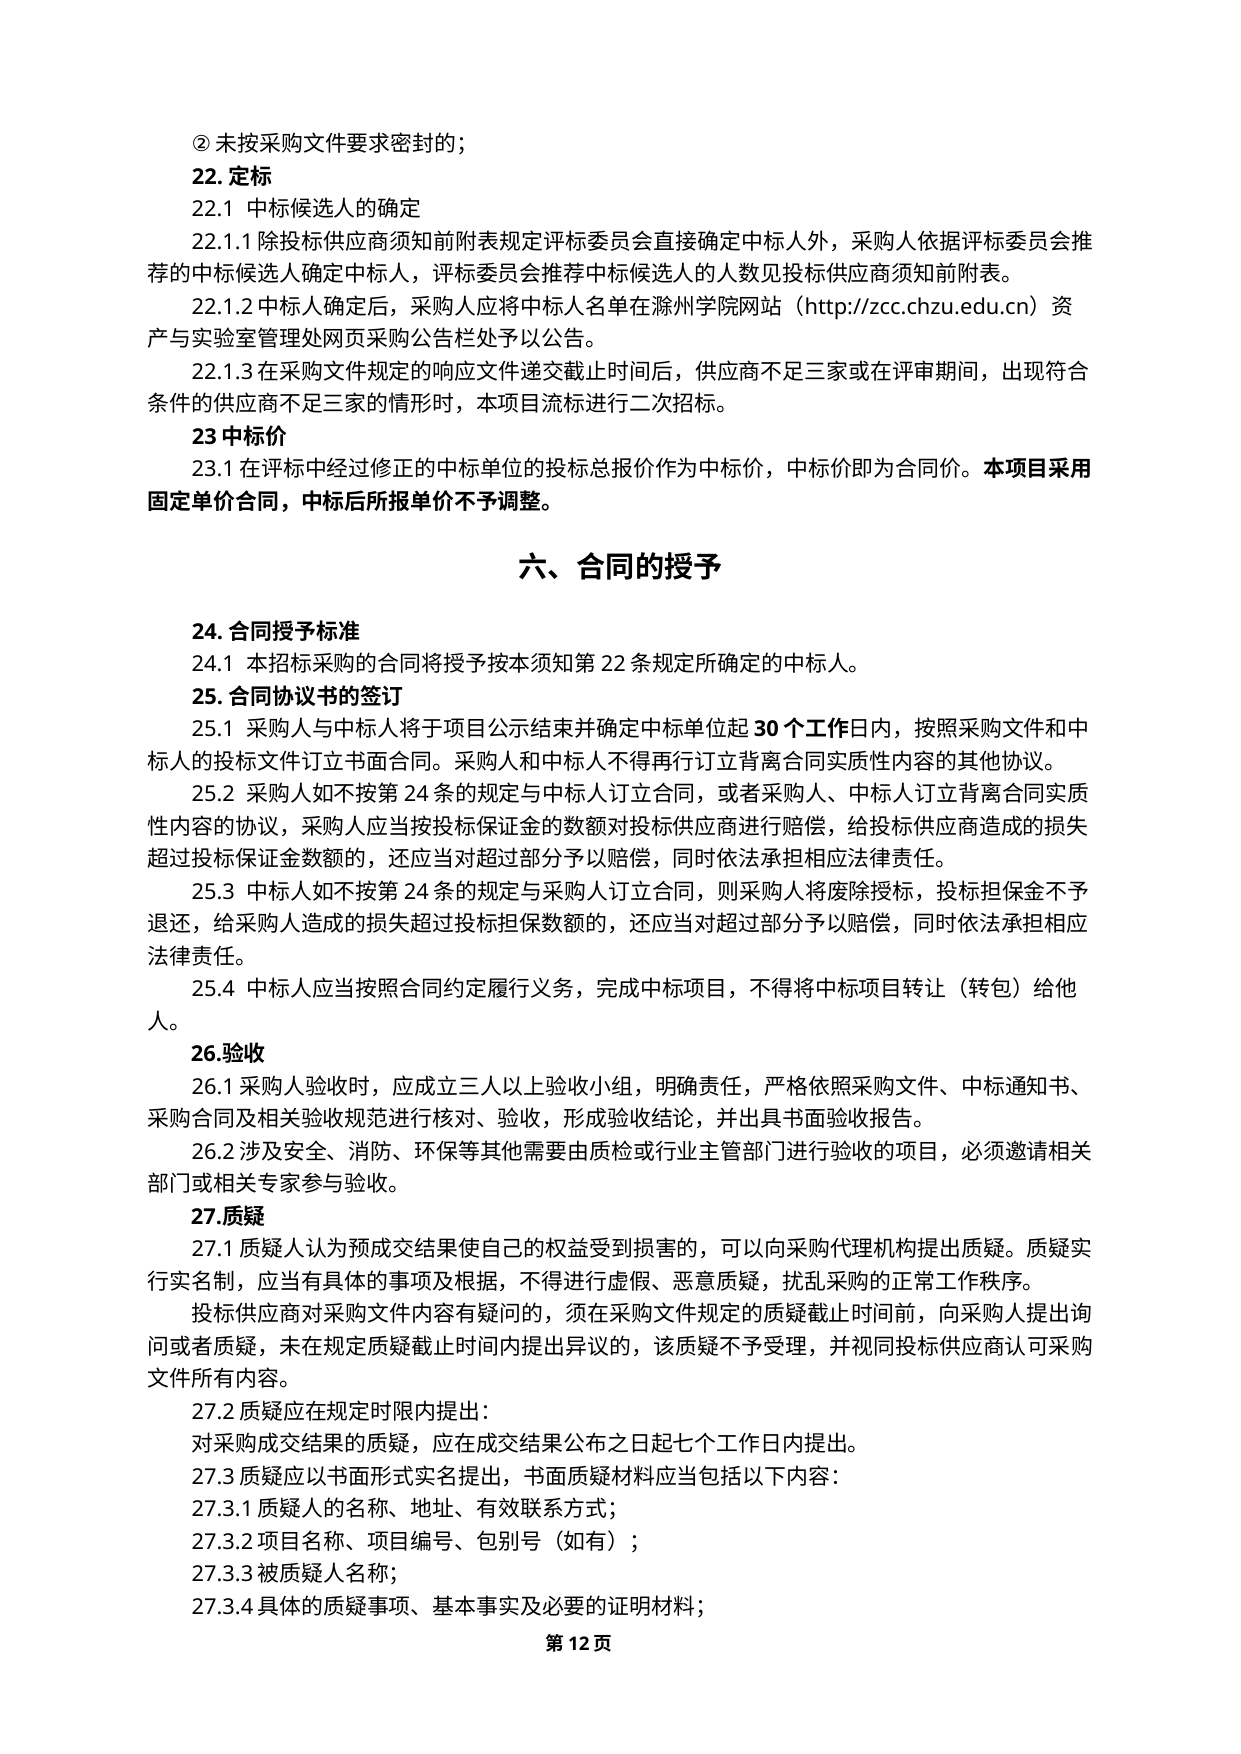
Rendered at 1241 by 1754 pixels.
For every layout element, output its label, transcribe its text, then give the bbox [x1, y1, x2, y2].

text 22.1 中标候选人的确定 [148, 191, 1093, 223]
text 25. 合同协议书的签订 [148, 678, 1093, 711]
text 23.1在评标中经过修正的中标单位的投标总报价作为中标价，中标价即为合同价。本项目采用固定单价合同，中标后所报单价不予调整。 [148, 451, 1093, 516]
text 六、合同的授予 [148, 532, 1093, 597]
text 投标供应商对采购文件内容有疑问的，须在采购文件规定的质疑截止时间前，向采购人提出询问或者质疑，未在规定质疑截止时间内提出异议的，该质疑不予受理，并视同投标供应商认可采购文件所有内容。 [148, 1296, 1093, 1393]
text 25.1 采购人与中标人将于项目公示结束并确定中标单位起30个工作日内，按照采购文件和中标人的投标文件订立书面合同。采购人和中标人不得再行订立背离合同实质性内容的其他协议。 [148, 711, 1093, 776]
text 27.3.4具体的质疑事项、基本事实及必要的证明材料； [148, 1588, 1093, 1621]
text 27.1质疑人认为预成交结果使自己的权益受到损害的，可以向采购代理机构提出质疑。质疑实行实名制，应当有具体的事项及根据，不得进行虚假、恶意质疑，扰乱采购的正常工作秩序。 [148, 1231, 1093, 1296]
text 26.验收 [148, 1036, 1093, 1068]
text 27.3质疑应以书面形式实名提出，书面质疑材料应当包括以下内容： [148, 1458, 1093, 1491]
text 22.1.2中标人确定后，采购人应将中标人名单在滁州学院网站（http://zcc.chzu.edu.cn）资产与实验室管理处网页采购公告栏处予以公告。 [148, 288, 1093, 353]
text 22.1.1除投标供应商须知前附表规定评标委员会直接确定中标人外，采购人依据评标委员会推荐的中标候选人确定中标人，评标委员会推荐中标候选人的人数见投标供应商须知前附表。 [148, 223, 1093, 288]
text 27.3.3被质疑人名称； [148, 1556, 1093, 1588]
text 26.2涉及安全、消防、环保等其他需要由质检或行业主管部门进行验收的项目，必须邀请相关部门或相关专家参与验收。 [148, 1133, 1093, 1198]
text 22.1.3在采购文件规定的响应文件递交截止时间后，供应商不足三家或在评审期间，出现符合条件的供应商不足三家的情形时，本项目流标进行二次招标。 [148, 353, 1093, 418]
text 25.2 采购人如不按第24条的规定与中标人订立合同，或者采购人、中标人订立背离合同实质性内容的协议，采购人应当按投标保证金的数额对投标供应商进行赔偿，给投标供应商造成的损失超过投标保证金数额的，还应当对超过部分予以赔偿，同时依法承担相应法律责任。 [148, 776, 1093, 873]
text 24.1 本招标采购的合同将授予按本须知第22条规定所确定的中标人。 [148, 646, 1093, 678]
text 27.2质疑应在规定时限内提出： [148, 1393, 1093, 1426]
text 26.1采购人验收时，应成立三人以上验收小组，明确责任，严格依照采购文件、中标通知书、采购合同及相关验收规范进行核对、验收，形成验收结论，并出具书面验收报告。 [148, 1068, 1093, 1133]
text 对采购成交结果的质疑，应在成交结果公布之日起七个工作日内提出。 [148, 1426, 1093, 1458]
text 25.4 中标人应当按照合同约定履行义务，完成中标项目，不得将中标项目转让（转包）给他人。 [148, 971, 1093, 1036]
text 27.3.2项目名称、项目编号、包别号（如有）； [148, 1523, 1093, 1556]
text 24. 合同授予标准 [148, 613, 1093, 646]
text 27.质疑 [148, 1198, 1093, 1231]
text 23中标价 [148, 418, 1093, 451]
text ②未按采购文件要求密封的； [148, 126, 1093, 158]
text 22. 定标 [148, 158, 1093, 191]
text 27.3.1质疑人的名称、地址、有效联系方式； [148, 1491, 1093, 1523]
text 25.3 中标人如不按第24条的规定与采购人订立合同，则采购人将废除授标，投标担保金不予退还，给采购人造成的损失超过投标担保数额的，还应当对超过部分予以赔偿，同时依法承担相应法律责任。 [148, 873, 1093, 971]
